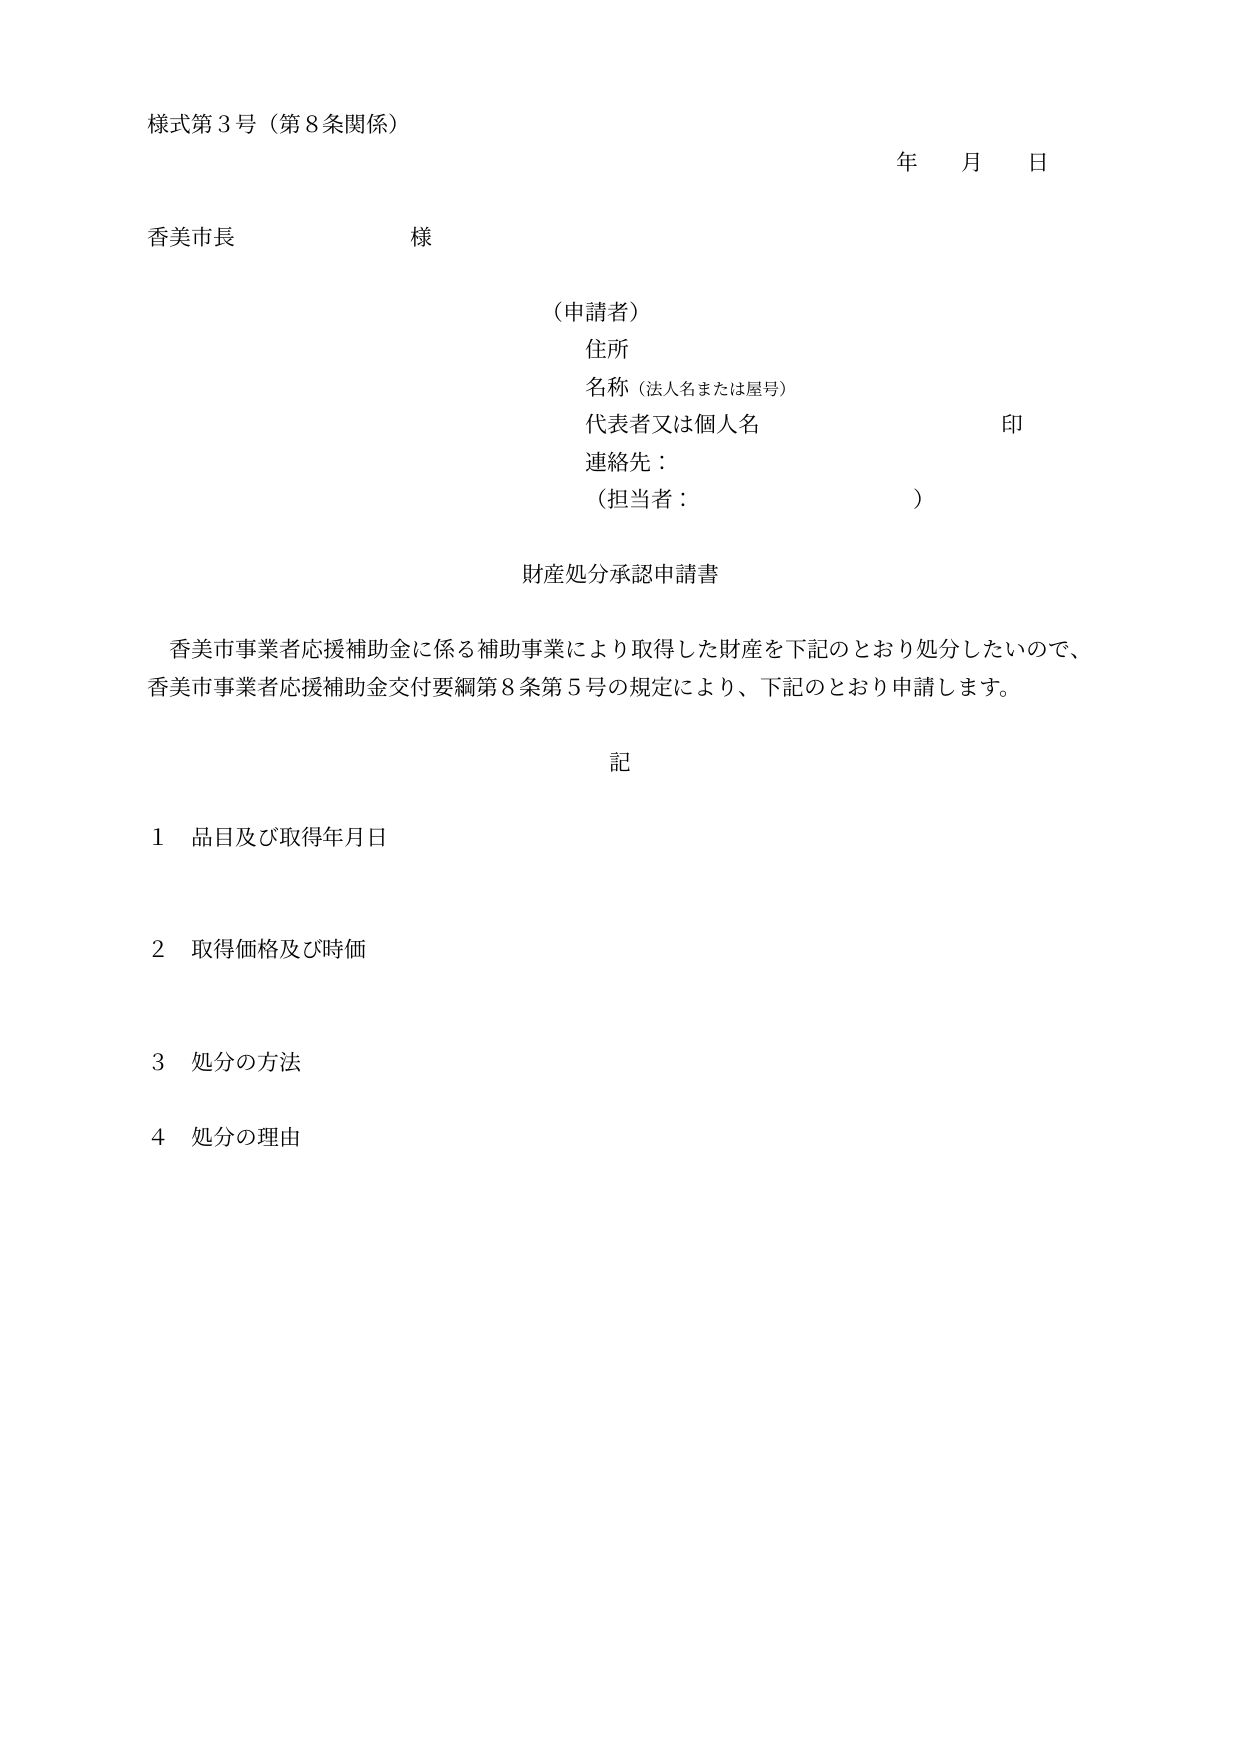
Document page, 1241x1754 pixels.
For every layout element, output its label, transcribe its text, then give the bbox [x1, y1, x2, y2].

text ４ 処分の理由 [148, 1117, 1092, 1154]
text ３ 処分の方法 [148, 1042, 1092, 1079]
text 香美市長 様 [148, 217, 1049, 254]
subtitle 記 [148, 742, 1092, 779]
text 香美市事業者応援補助金に係る補助事業により取得した財産を下記のとおり処分したいので、香美市事業者応援補助金交付要綱第８条第５号の規定により、下記のとおり申請します。 [148, 629, 1093, 704]
text ２ 取得価格及び時価 [148, 929, 1092, 967]
text （申請者） [148, 292, 1049, 329]
text １ 品目及び取得年月日 [148, 817, 1092, 854]
text 住所 [148, 329, 1049, 367]
text （担当者： ） [148, 479, 1093, 517]
text 代表者又は個人名 印 [148, 404, 1093, 442]
text 様式第３号（第８条関係） [148, 104, 1092, 142]
text 連絡先： [148, 442, 1093, 479]
text 名称（法人名または屋号） [148, 367, 1049, 404]
text 年 月 日 [148, 142, 1049, 179]
text 財産処分承認申請書 [148, 554, 1093, 592]
